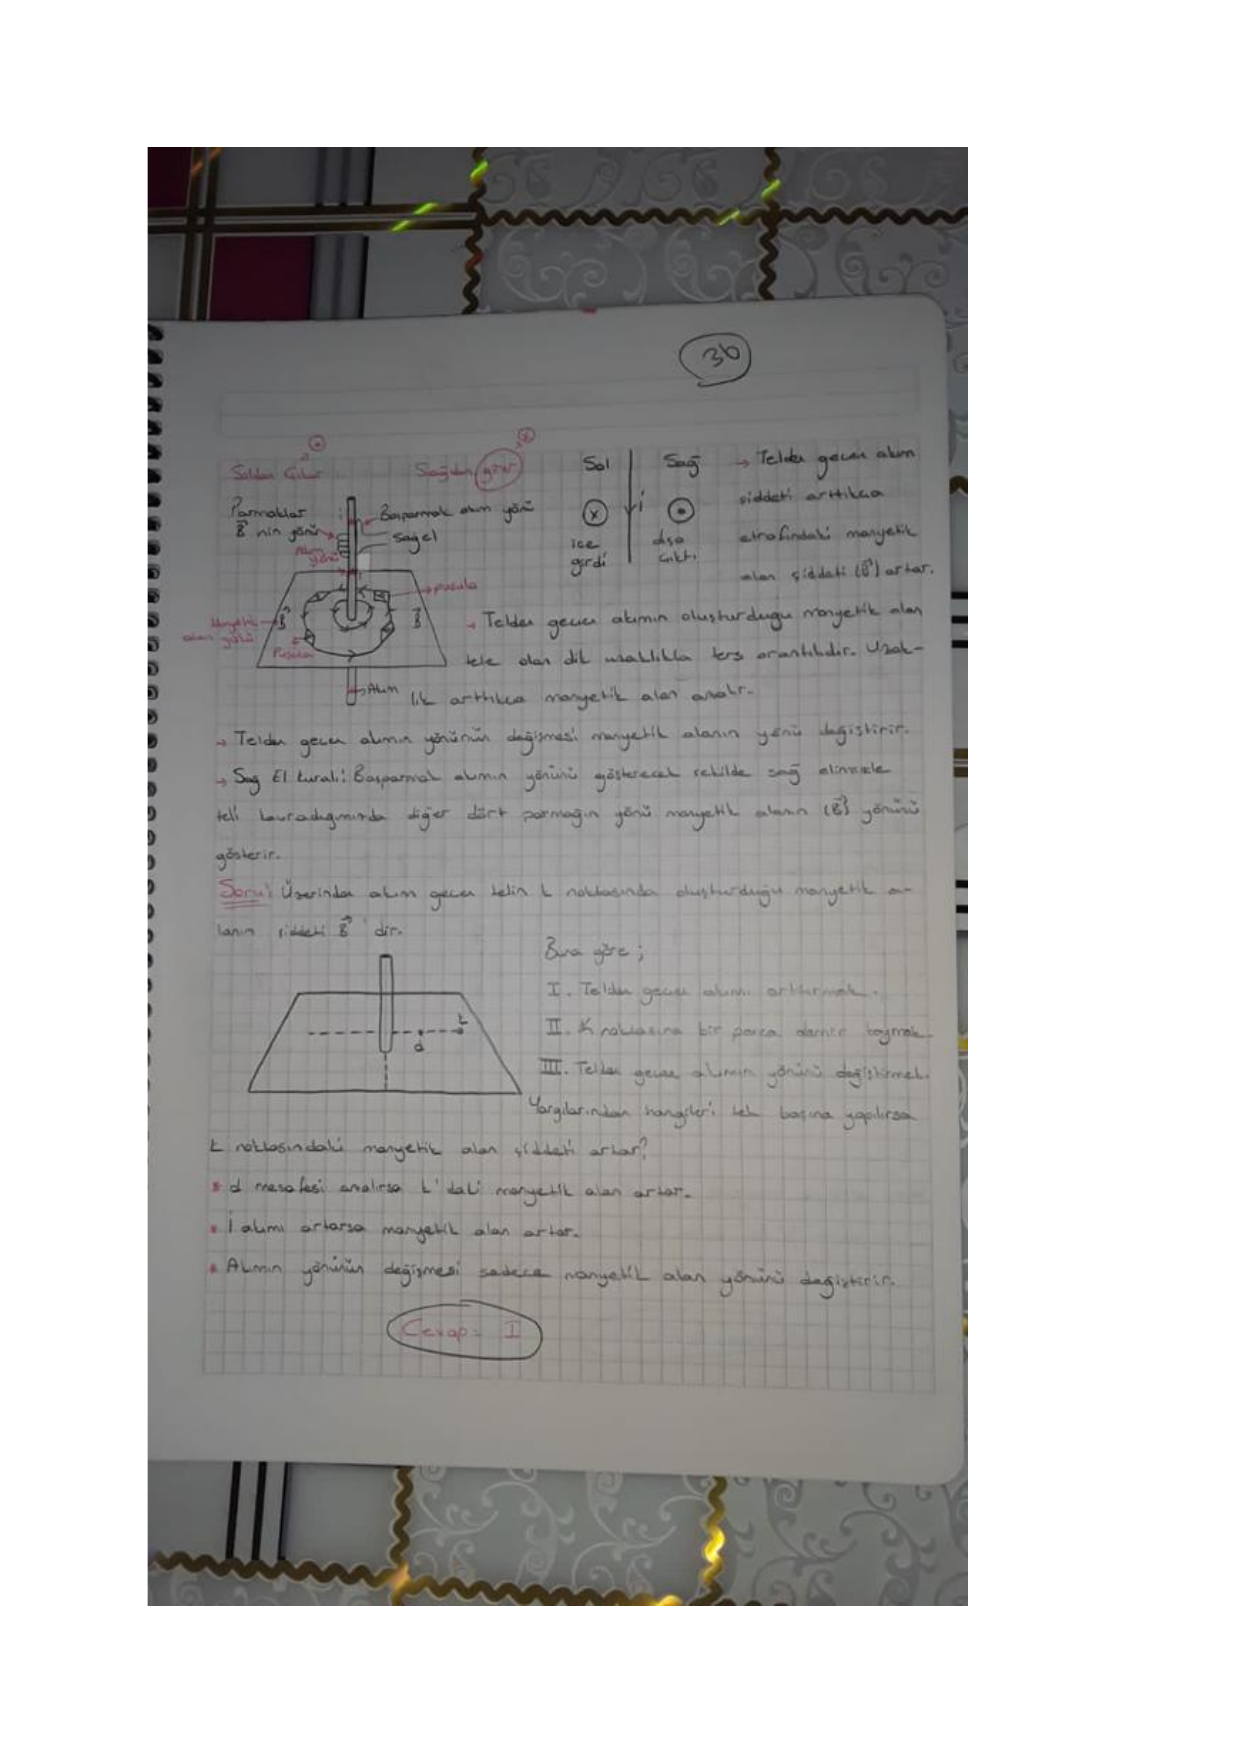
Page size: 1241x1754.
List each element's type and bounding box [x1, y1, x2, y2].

picture [147, 147, 968, 1606]
